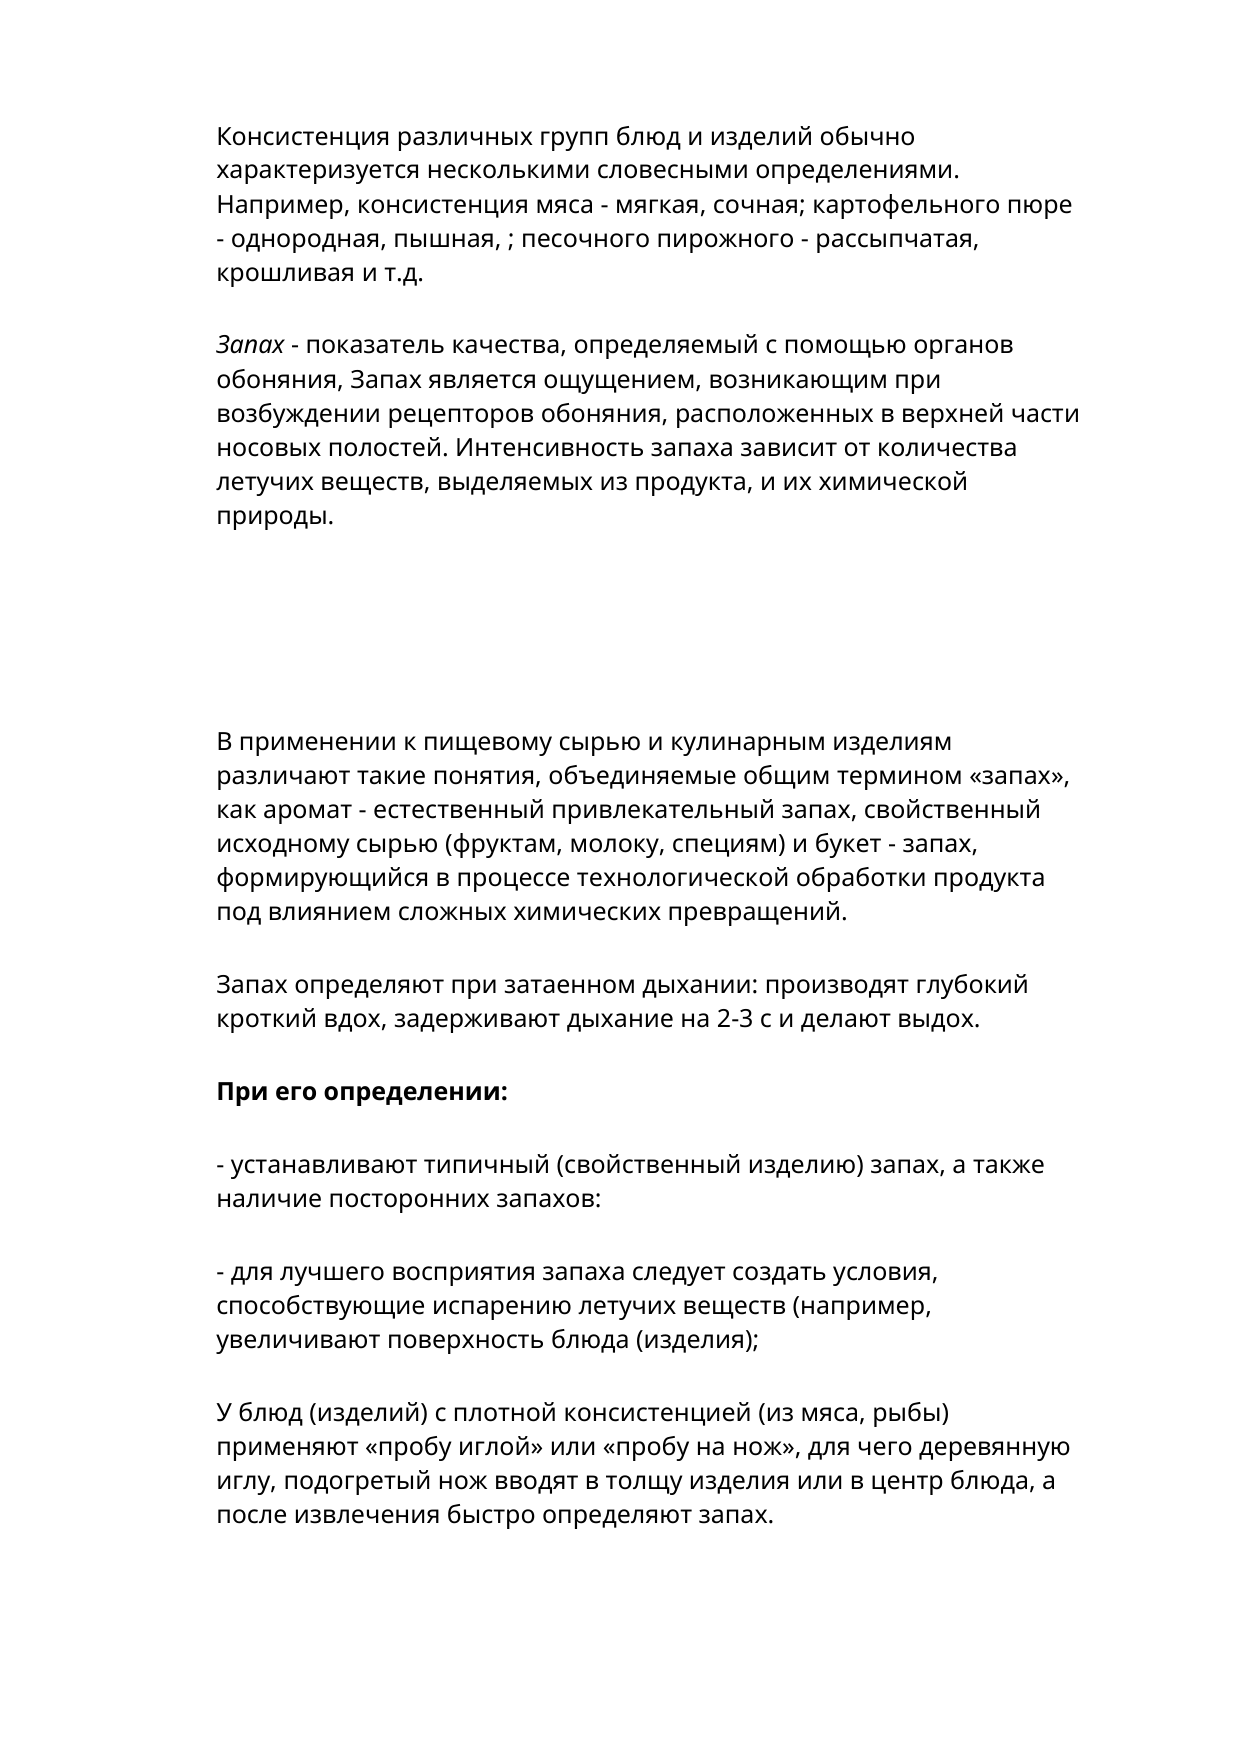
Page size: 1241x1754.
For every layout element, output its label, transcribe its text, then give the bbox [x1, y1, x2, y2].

text У блюд (изделий) с плотной консистенцией (из мяса, рыбы) применяют «пробу иглой» или «пробу на нож», для чего деревянную иглу, подогретый нож вводят в толщу изделия или в центр блюда, а после извлечения быстро определяют запах. [216, 1394, 1087, 1531]
text Запах - показатель качества, определяемый с помощью органов обоняния, Запах является ощущением, возникающим при возбуждении рецепторов обоняния, расположенных в верхней части носовых полостей. Интенсивность запаха зависит от количества летучих веществ, выделяемых из продукта, и их химической природы. [216, 327, 1087, 532]
text - устанавливают типичный (свойственный изделию) запах, а также наличие посторонних запахов: [216, 1146, 1087, 1214]
text Запах определяют при затаенном дыхании: производят глубокий кроткий вдох, задерживают дыхание на 2-3 с и делают выдох. [216, 967, 1087, 1035]
text Консистенция различных групп блюд и изделий обычно характеризуется несколькими словесными определениями. Например, консистенция мяса - мягкая, сочная; картофельного пюре - однородная, пышная, ; песочного пирожного - рассыпчатая, крошливая и т.д. [216, 118, 1087, 288]
text При его определении: [216, 1074, 1087, 1108]
text В применении к пищевому сырью и кулинарным изделиям различают такие понятия, объединяемые общим термином «запах», как аромат - естественный привлекательный запах, свойственный исходному сырью (фруктам, молоку, специям) и букет - запах, формирующийся в процессе технологической обработки продукта под влиянием сложных химических превращений. [216, 724, 1087, 928]
text - для лучшего восприятия запаха следует создать условия, способствующие испарению летучих веществ (например, увеличивают поверхность блюда (изделия); [216, 1253, 1087, 1356]
